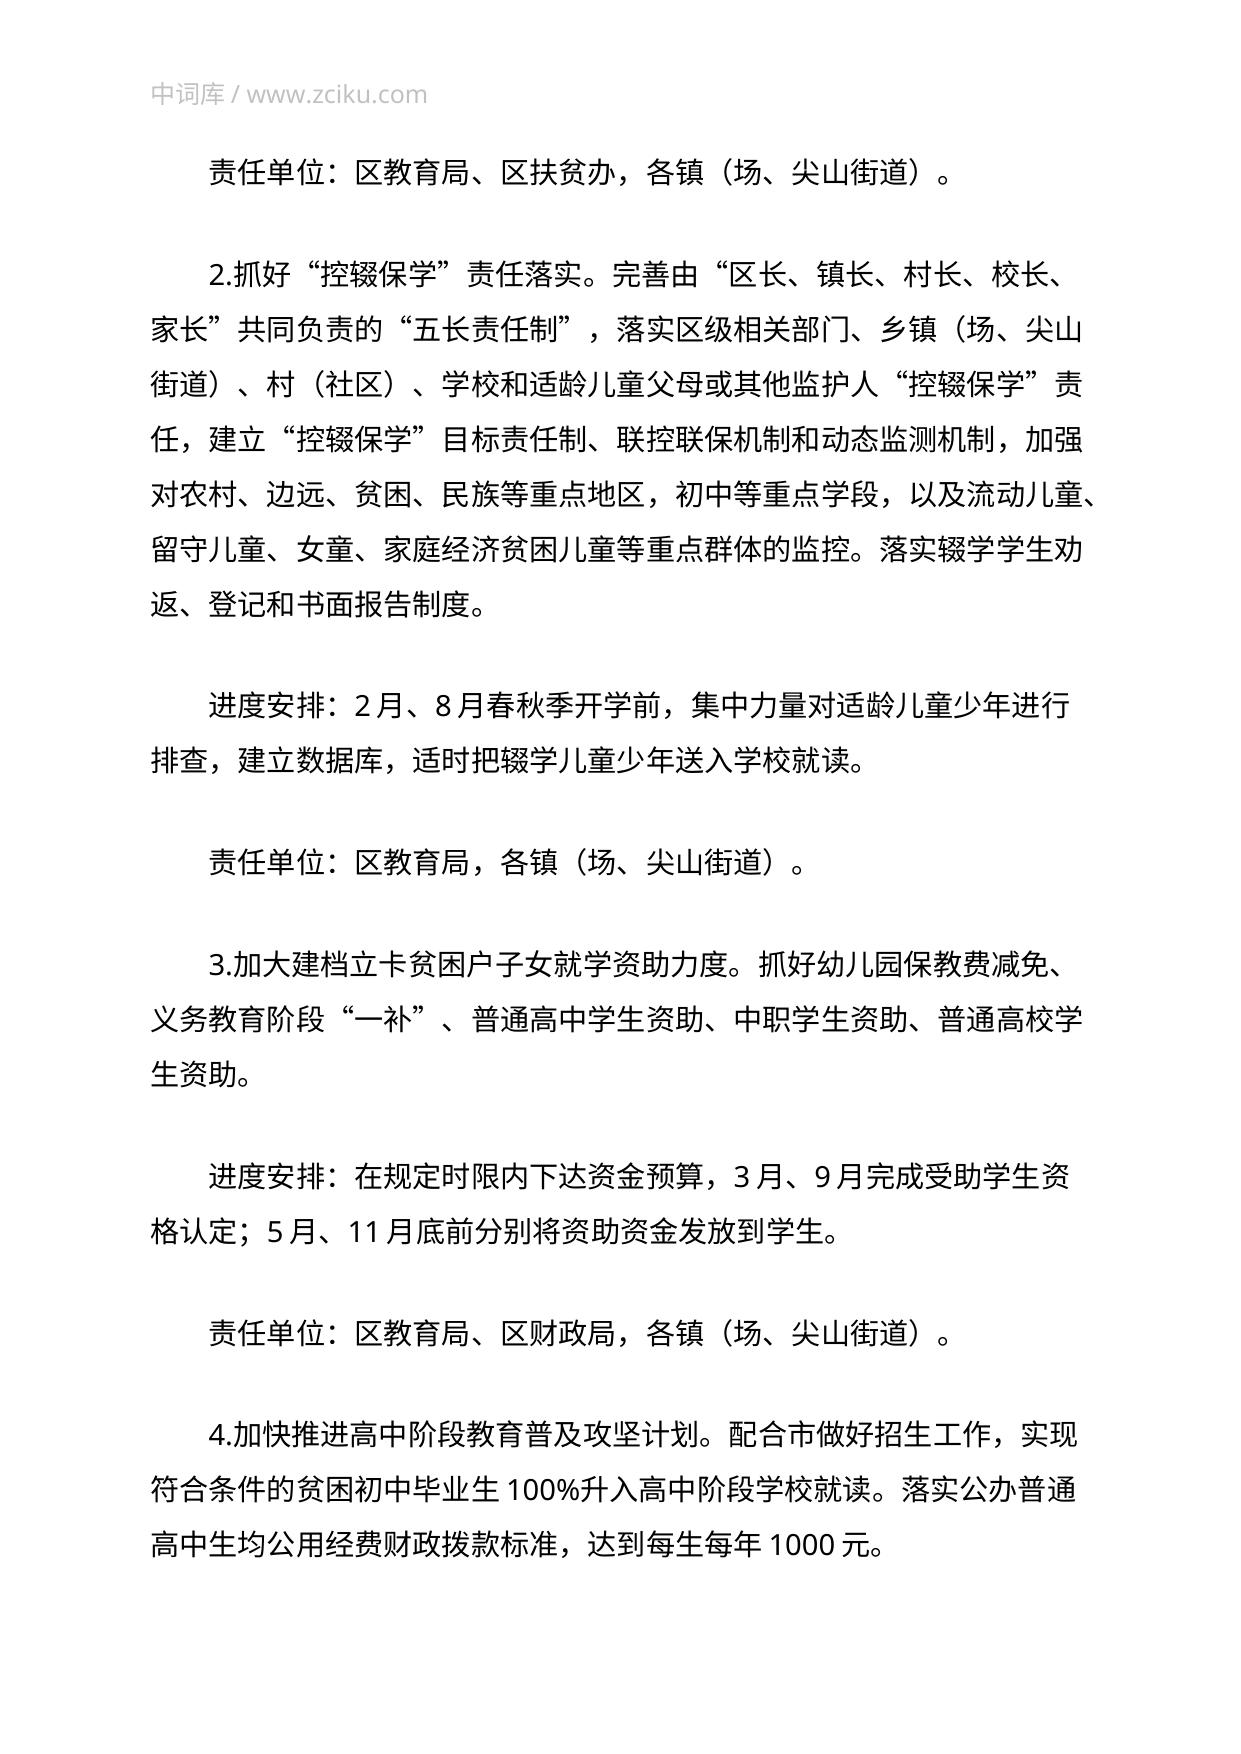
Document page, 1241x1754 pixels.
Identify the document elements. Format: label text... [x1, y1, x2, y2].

text 进度安排：在规定时限内下达资金预算，3月、9月完成受助学生资格认定；5月、11月底前分别将资助资金发放到学生。 [150, 1153, 1090, 1251]
text 2.抓好“控辍保学”责任落实。完善由“区长、镇长、村长、校长、家长”共同负责的“五长责任制”，落实区级相关部门、乡镇（场、尖山街道）、村（社区）、学校和适龄儿童父母或其他监护人“控辍保学”责任，建立“控辍保学”目标责任制、联控联保机制和动态监测机制，加强对农村、边远、贫困、民族等重点地区，初中等重点学段，以及流动儿童、留守儿童、女童、家庭经济贫困儿童等重点群体的监控。落实辍学学生劝返、登记和书面报告制度。 [150, 252, 1090, 623]
text 责任单位：区教育局、区财政局，各镇（场、尖山街道）。 [150, 1310, 1090, 1352]
text 3.加大建档立卡贫困户子女就学资助力度。抓好幼儿园保教费减免、义务教育阶段“一补”、普通高中学生资助、中职学生资助、普通高校学生资助。 [150, 942, 1090, 1094]
text 4.加快推进高中阶段教育普及攻坚计划。配合市做好招生工作，实现符合条件的贫困初中毕业生100%升入高中阶段学校就读。落实公办普通高中生均公用经费财政拨款标准，达到每生每年1000元。 [150, 1412, 1090, 1564]
text 责任单位：区教育局、区扶贫办，各镇（场、尖山街道）。 [150, 150, 1090, 192]
text 责任单位：区教育局，各镇（场、尖山街道）。 [150, 840, 1090, 882]
text 进度安排：2月、8月春秋季开学前，集中力量对适龄儿童少年进行排查，建立数据库，适时把辍学儿童少年送入学校就读。 [150, 683, 1090, 780]
